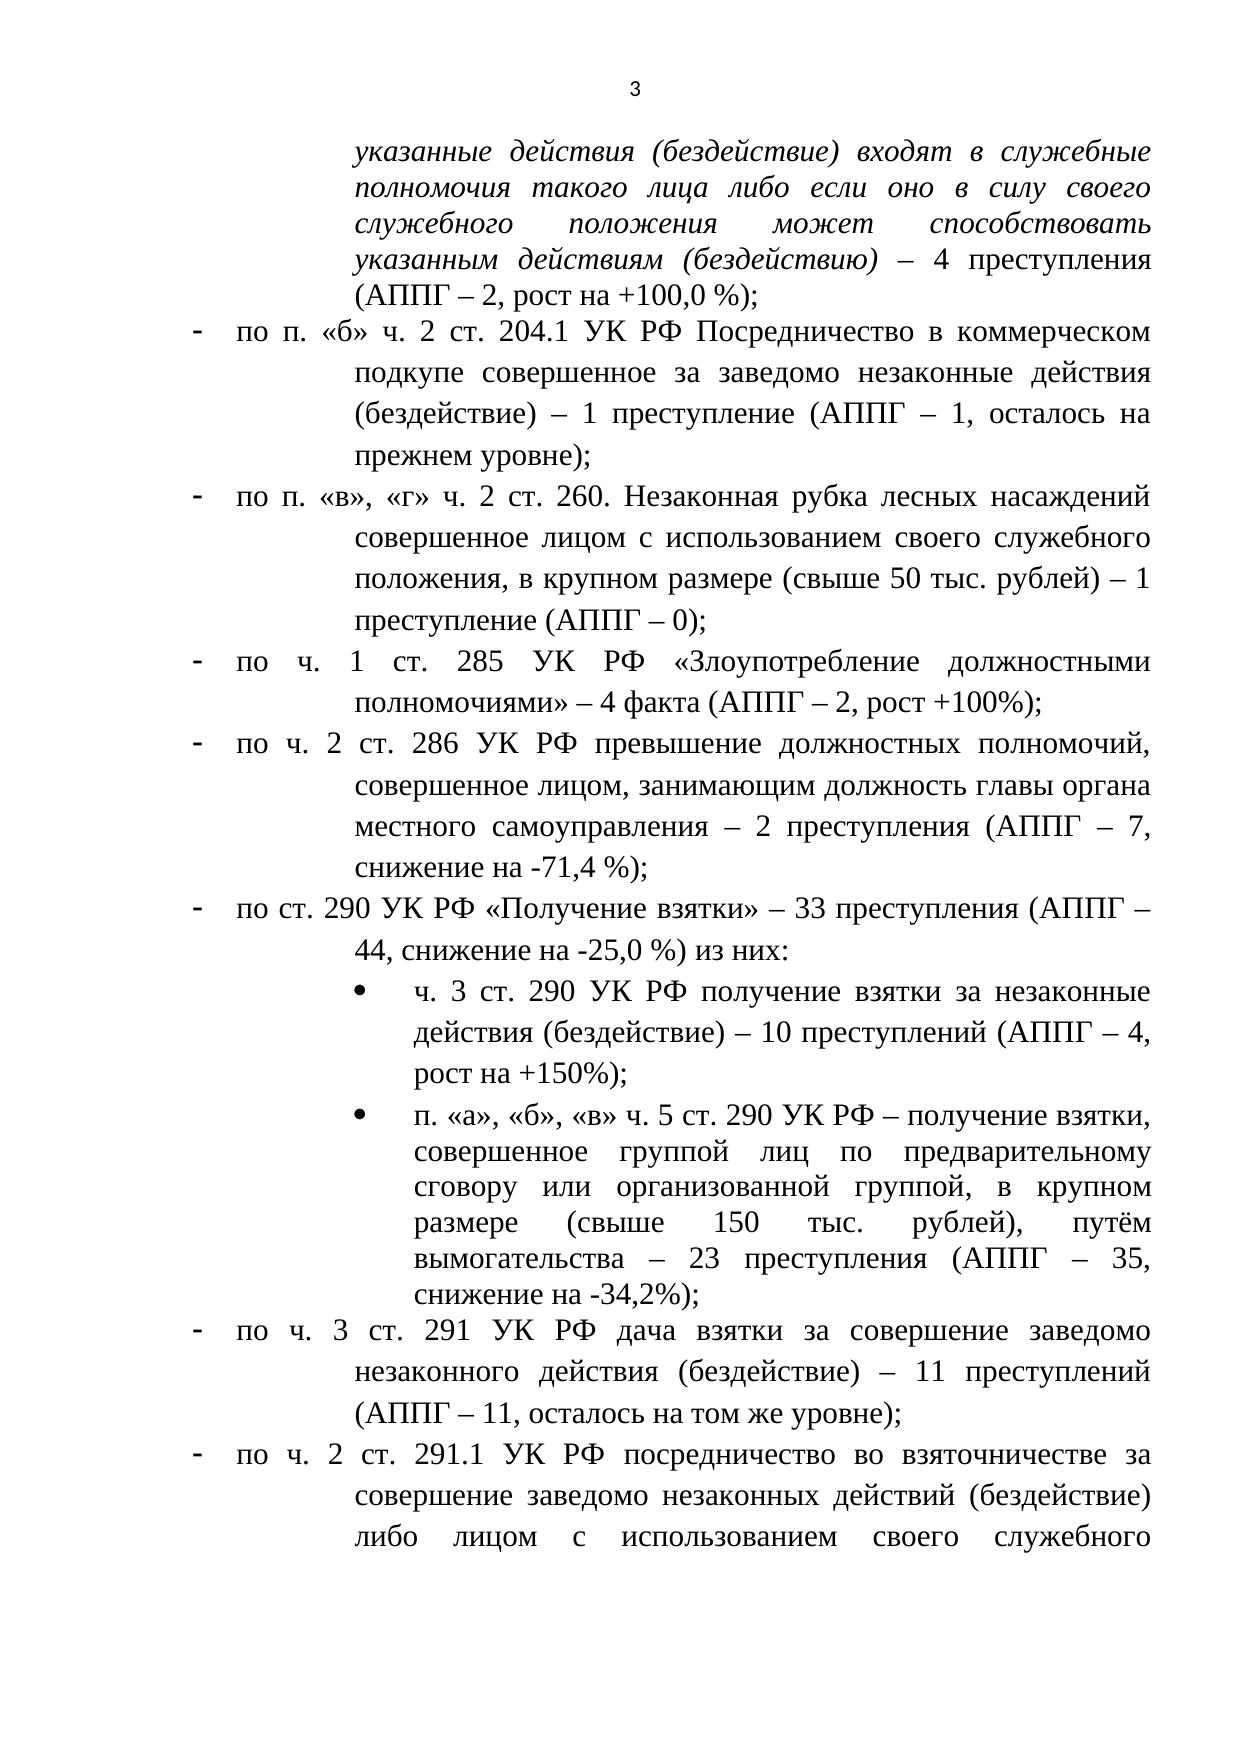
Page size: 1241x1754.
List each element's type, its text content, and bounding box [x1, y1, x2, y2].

list ч. 3 ст. 290 УК РФ получение взятки за незаконные действия (бездействие) – 10 преступлений (АППГ – 4, рост на +150%); [354, 972, 1152, 1091]
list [192, 132, 1152, 312]
list по п. «в», «г» ч. 2 ст. 260. Незаконная рубка лесных насаждений совершенное лицом с использованием своего служебного положения, в крупном размере (свыше 50 тыс. рублей) – 1 преступление (АППГ – 0); [192, 477, 1152, 637]
list по ст. 290 УК РФ «Получение взятки» – 33 преступления (АППГ – 44, снижение на -25,0 %) из них: [192, 889, 1152, 967]
list по ч. 2 ст. 286 УК РФ превышение должностных полномочий, совершенное лицом, занимающим должность главы органа местного самоуправления – 2 преступления (АППГ – 7, снижение на -71,4 %); [192, 724, 1152, 884]
list по п. «б» ч. 2 ст. 204.1 УК РФ Посредничество в коммерческом подкупе совершенное за заведомо незаконные действия (бездействие) – 1 преступление (АППГ – 1, осталось на прежнем уровне); [192, 312, 1152, 472]
list по ч. 3 ст. 291 УК РФ дача взятки за совершение заведомо незаконного действия (бездействие) – 11 преступлений (АППГ – 11, осталось на том же уровне); [192, 1311, 1152, 1430]
list п. «а», «б», «в» ч. 5 ст. 290 УК РФ – получение взятки, совершенное группой лиц по предварительному сговору или организованной группой, в крупном размере (свыше 150 тыс. рублей), путём вымогательства – 23 преступления (АППГ – 35, снижение на -34,2%); [354, 1096, 1152, 1311]
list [192, 1435, 1152, 1554]
list по ч. 1 ст. 285 УК РФ «Злоупотребление должностными полномочиями» – 4 факта (АППГ – 2, рост +100%); [192, 642, 1152, 719]
